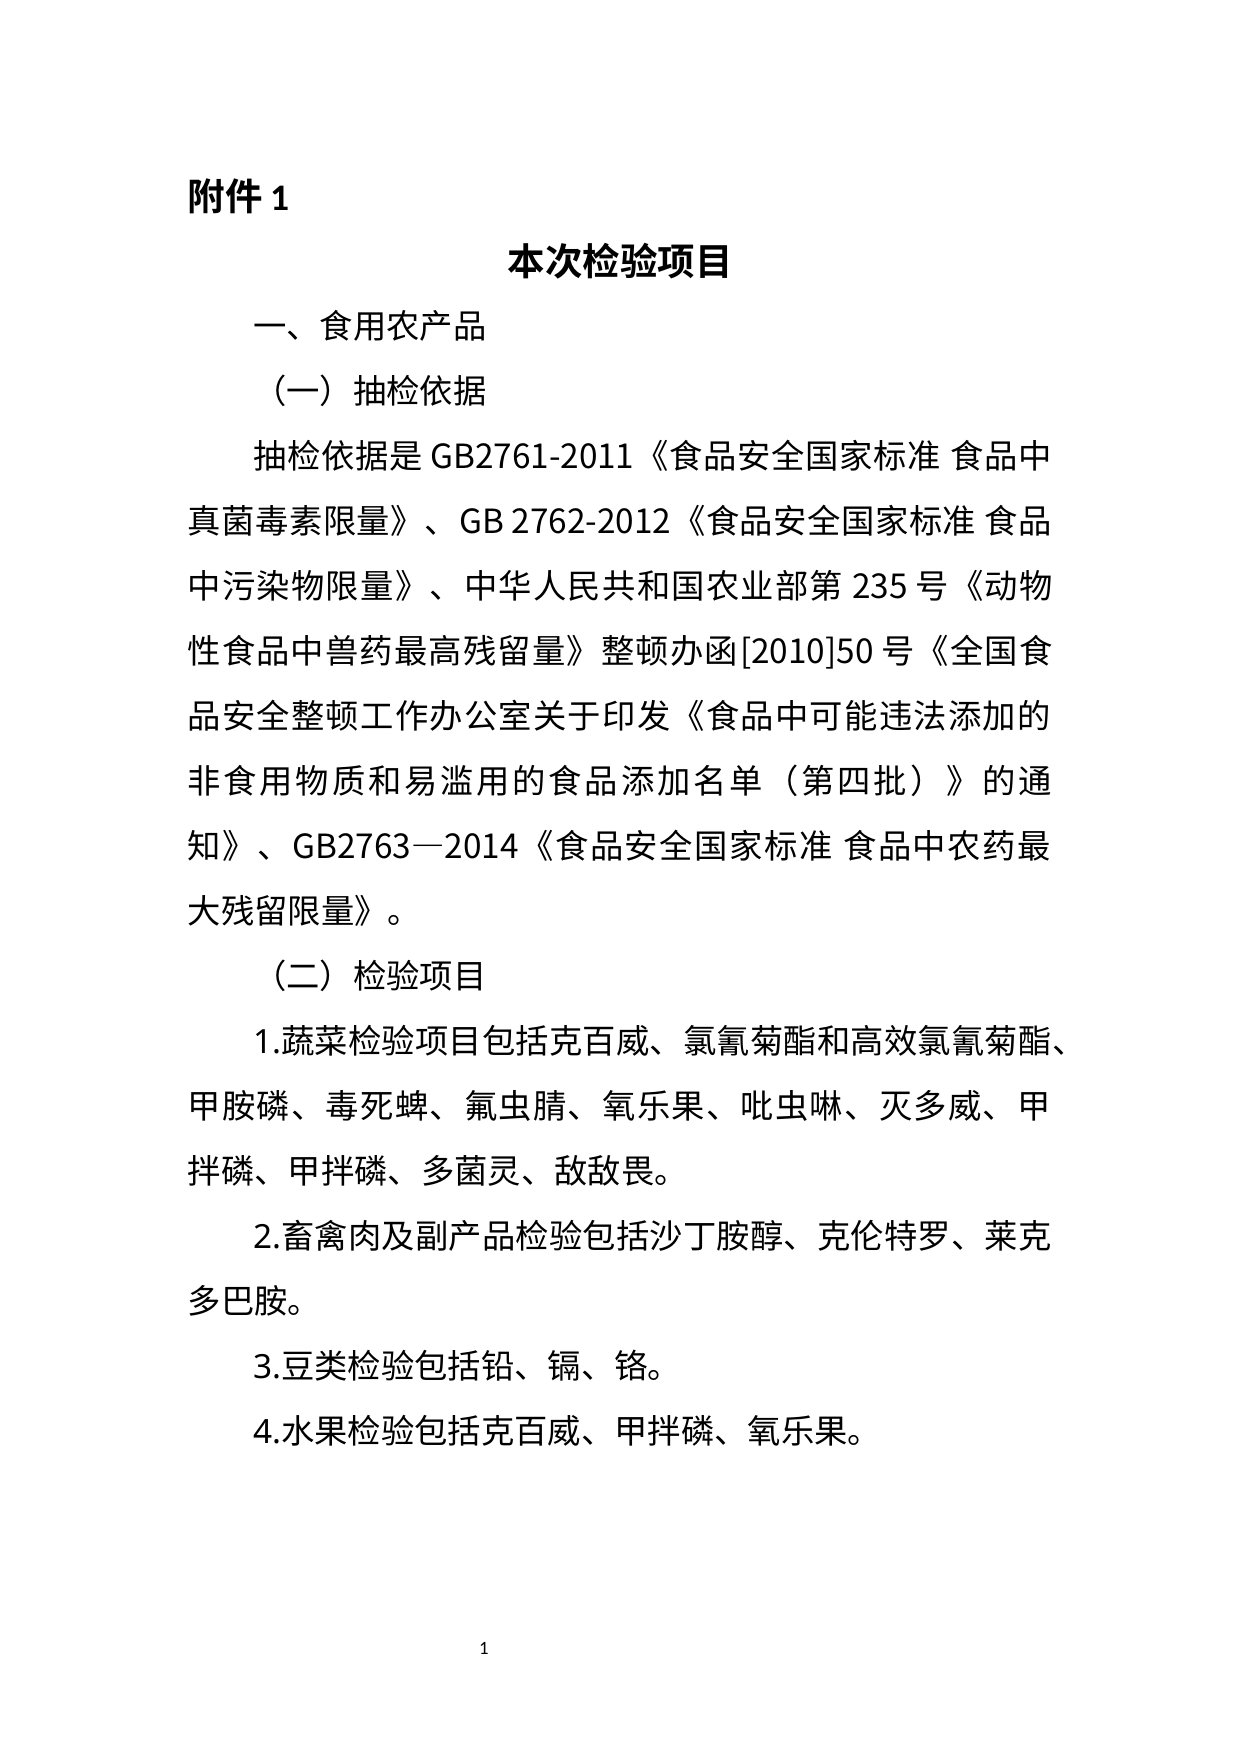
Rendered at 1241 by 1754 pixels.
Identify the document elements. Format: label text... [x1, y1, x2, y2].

text 一、食用农产品 [187, 292, 1053, 357]
text 本次检验项目 [187, 227, 1053, 292]
text 4.水果检验包括克百威、甲拌磷、氧乐果。 [187, 1397, 1053, 1462]
text （一）抽检依据 [187, 357, 1053, 422]
text 3.豆类检验包括铅、镉、铬。 [187, 1332, 1053, 1397]
text 1.蔬菜检验项目包括克百威、氯氰菊酯和高效氯氰菊酯、甲胺磷、毒死蜱、氟虫腈、氧乐果、吡虫啉、灭多威、甲拌磷、甲拌磷、多菌灵、敌敌畏。 [187, 1007, 1053, 1202]
text 2.畜禽肉及副产品检验包括沙丁胺醇、克伦特罗、莱克多巴胺。 [187, 1202, 1053, 1332]
text （二）检验项目 [187, 942, 1053, 1007]
text 附件1 [187, 162, 1053, 227]
text 抽检依据是GB2761-2011《食品安全国家标准 食品中真菌毒素限量》、GB 2762-2012《食品安全国家标准 食品中污染物限量》、中华人民共和国农业部第235号《动物性食品中兽药最高残留量》整顿办函[2010]50号《全国食品安全整顿工作办公室关于印发《食品中可能违法添加的非食用物质和易滥用的食品添加名单（第四批）》的通知》、GB2763—2014《食品安全国家标准 食品中农药最大残留限量》。 [187, 422, 1053, 942]
